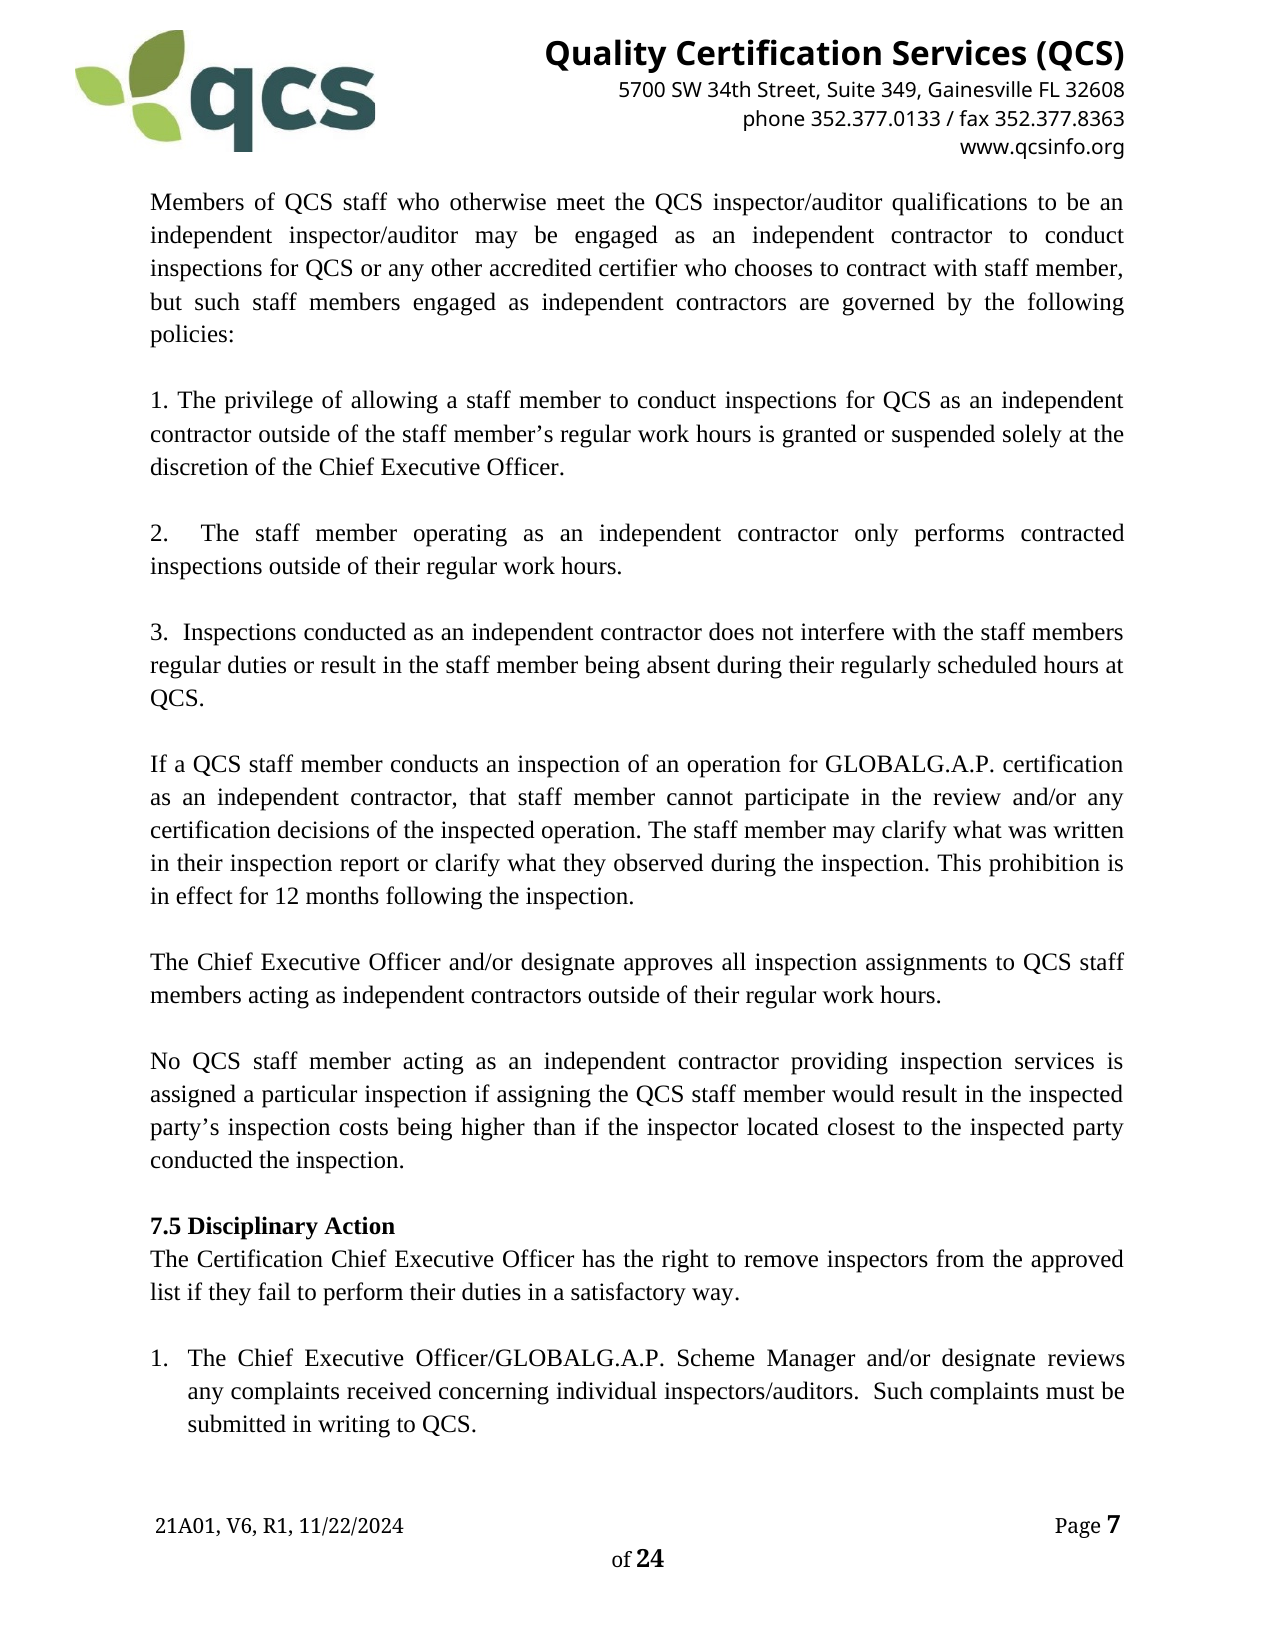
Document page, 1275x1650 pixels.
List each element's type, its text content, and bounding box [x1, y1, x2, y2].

text The Certification Chief Executive Officer has the right to remove inspectors from the approved list if they fail to perform their duties in a satisfactory way. [150, 1244, 1125, 1306]
text 7.5 Disciplinary Action [150, 1211, 1125, 1240]
text 3. Inspections conducted as an independent contractor does not interfere with the staff members regular duties or result in the staff member being absent during their regularly scheduled hours at QCS. [150, 617, 1125, 712]
text Members of QCS staff who otherwise meet the QCS inspector/auditor qualifications to be an independent inspector/auditor may be engaged as an independent contractor to conduct inspections for QCS or any other accredited certifier who chooses to contract with staff member, but such staff members engaged as independent contractors are governed by the following policies: [150, 187, 1125, 348]
text 2. The staff member operating as an independent contractor only performs contracted inspections outside of their regular work hours. [150, 518, 1125, 579]
picture [75, 30, 375, 152]
text 1. The privilege of allowing a staff member to conduct inspections for QCS as an independent contractor outside of the staff member’s regular work hours is granted or suspended solely at the discretion of the Chief Executive Officer. [150, 386, 1125, 480]
list The Chief Executive Officer/GLOBALG.A.P. Scheme Manager and/or designate reviews any complaints received concerning individual inspectors/auditors. Such complaints must be submitted in writing to QCS. [150, 1343, 1125, 1438]
text No QCS staff member acting as an independent contractor providing inspection services is assigned a particular inspection if assigning the QCS staff member would result in the inspected party’s inspection costs being higher than if the inspector located closest to the inspected party conducted the inspection. [150, 1046, 1125, 1174]
text The Chief Executive Officer and/or designate approves all inspection assignments to QCS staff members acting as independent contractors outside of their regular work hours. [150, 947, 1125, 1009]
text If a QCS staff member conducts an inspection of an operation for GLOBALG.A.P. certification as an independent contractor, that staff member cannot participate in the review and/or any certification decisions of the inspected operation. The staff member may clarify what was written in their inspection report or clarify what they observed during the inspection. This prohibition is in effect for 12 months following the inspection. [150, 749, 1125, 910]
